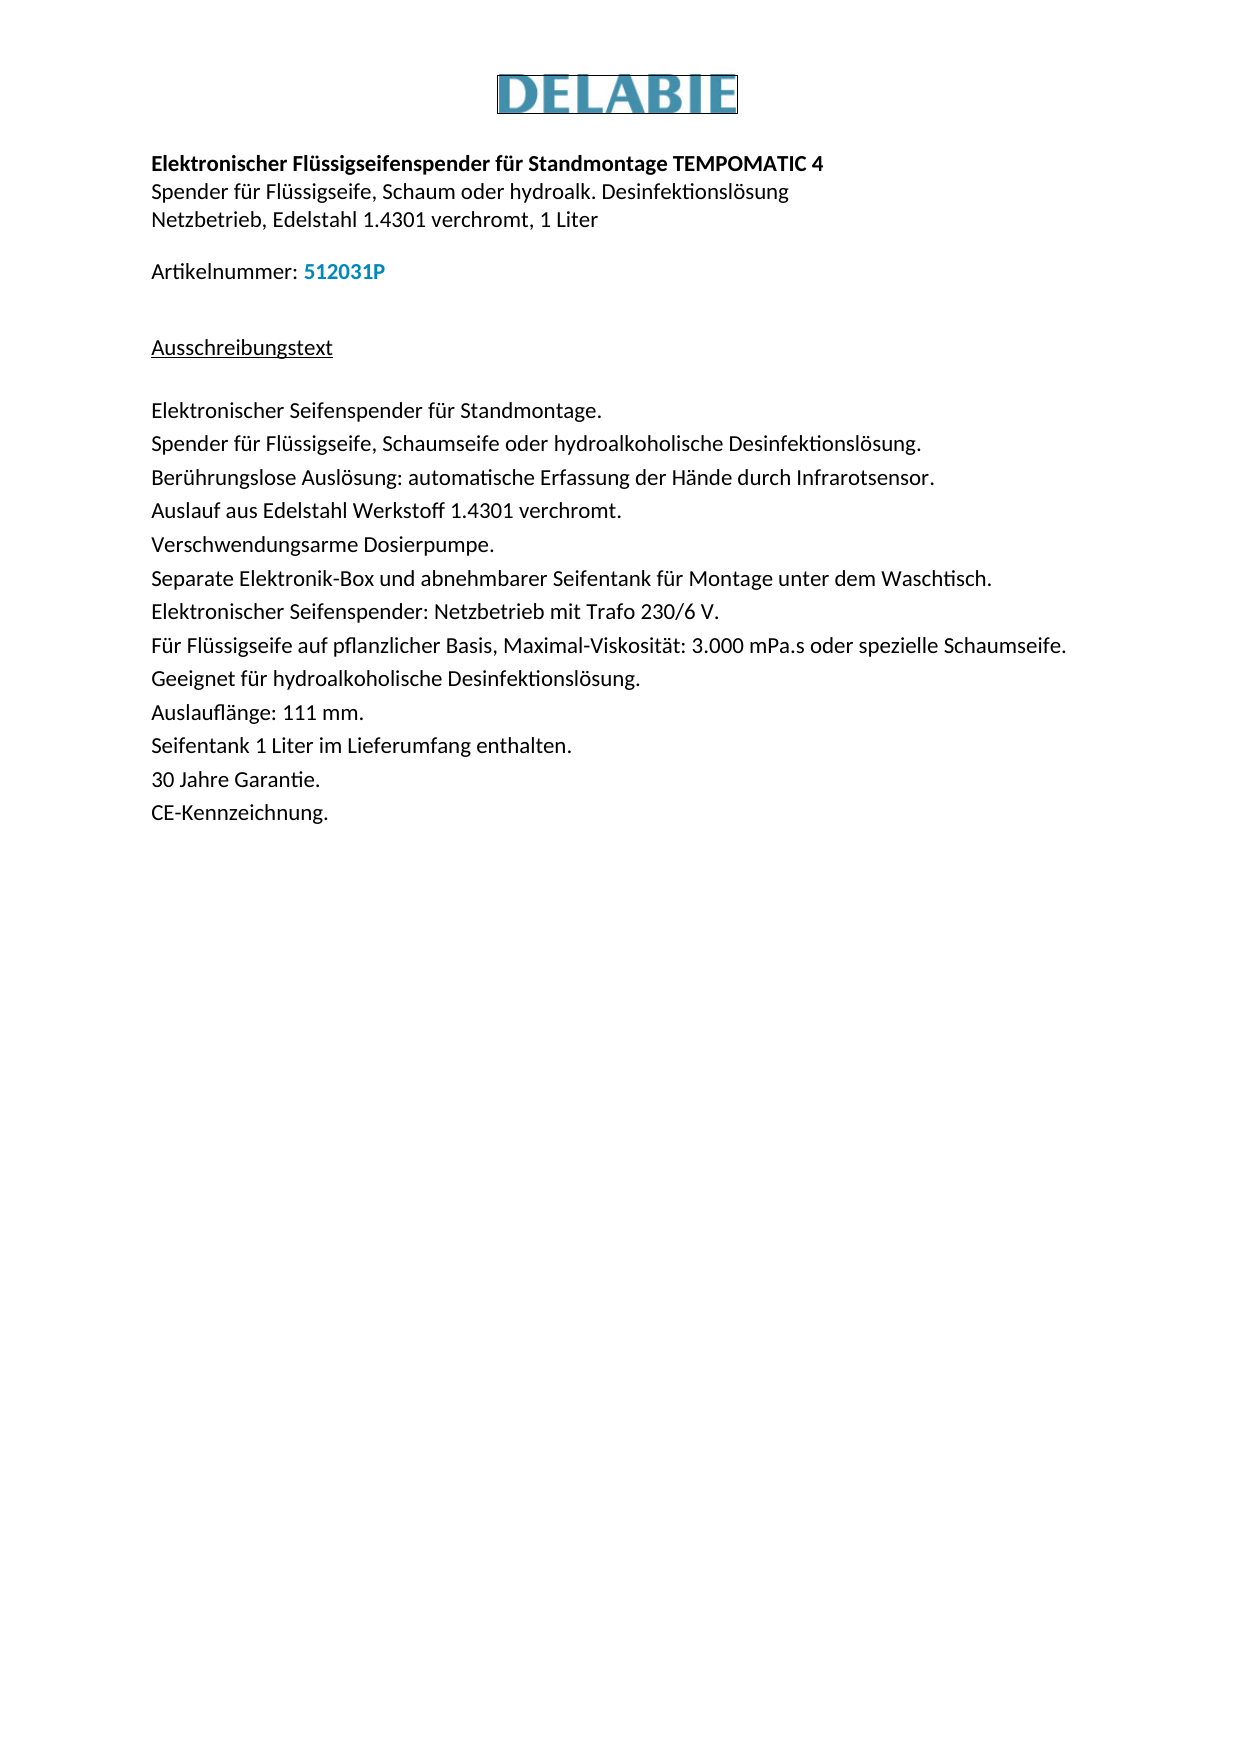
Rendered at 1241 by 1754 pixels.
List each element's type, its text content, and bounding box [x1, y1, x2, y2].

text Elektronischer Flüssigseifenspender für Standmontage TEMPOMATIC 4 [151, 149, 1084, 177]
text 30 Jahre Garantie. [151, 765, 1084, 793]
text Auslauf aus Edelstahl Werkstoff 1.4301 verchromt. [151, 497, 1084, 525]
text Spender für Flüssigseife, Schaum oder hydroalk. Desinfektionslösung [151, 177, 1084, 205]
text Separate Elektronik-Box und abnehmbarer Seifentank für Montage unter dem Waschtisch. [151, 564, 1084, 592]
text Berührungslose Auslösung: automatische Erfassung der Hände durch Infrarotsensor. [151, 463, 1084, 491]
text CE-Kennzeichnung. [151, 798, 1084, 827]
text Für Flüssigseife auf pflanzlicher Basis, Maximal-Viskosität: 3.000 mPa.s oder spezielle Schaumseife. [151, 631, 1084, 659]
text Netzbetrieb, Edelstahl 1.4301 verchromt, 1 Liter [151, 205, 1084, 233]
text Ausschreibungstext [151, 333, 1084, 361]
text Elektronischer Seifenspender für Standmontage. [151, 396, 1084, 424]
picture [498, 76, 737, 113]
text Verschwendungsarme Dosierpumpe. [151, 530, 1084, 558]
text Elektronischer Seifenspender: Netzbetrieb mit Trafo 230/6 V. [151, 597, 1084, 625]
text Spender für Flüssigseife, Schaumseife oder hydroalkoholische Desinfektionslösung. [151, 429, 1084, 458]
text Geeignet für hydroalkoholische Desinfektionslösung. [151, 664, 1084, 692]
text Seifentank 1 Liter im Lieferumfang enthalten. [151, 731, 1084, 759]
text Auslauflänge: 111 mm. [151, 698, 1084, 726]
text Artikelnummer: 512031P [151, 257, 1084, 285]
